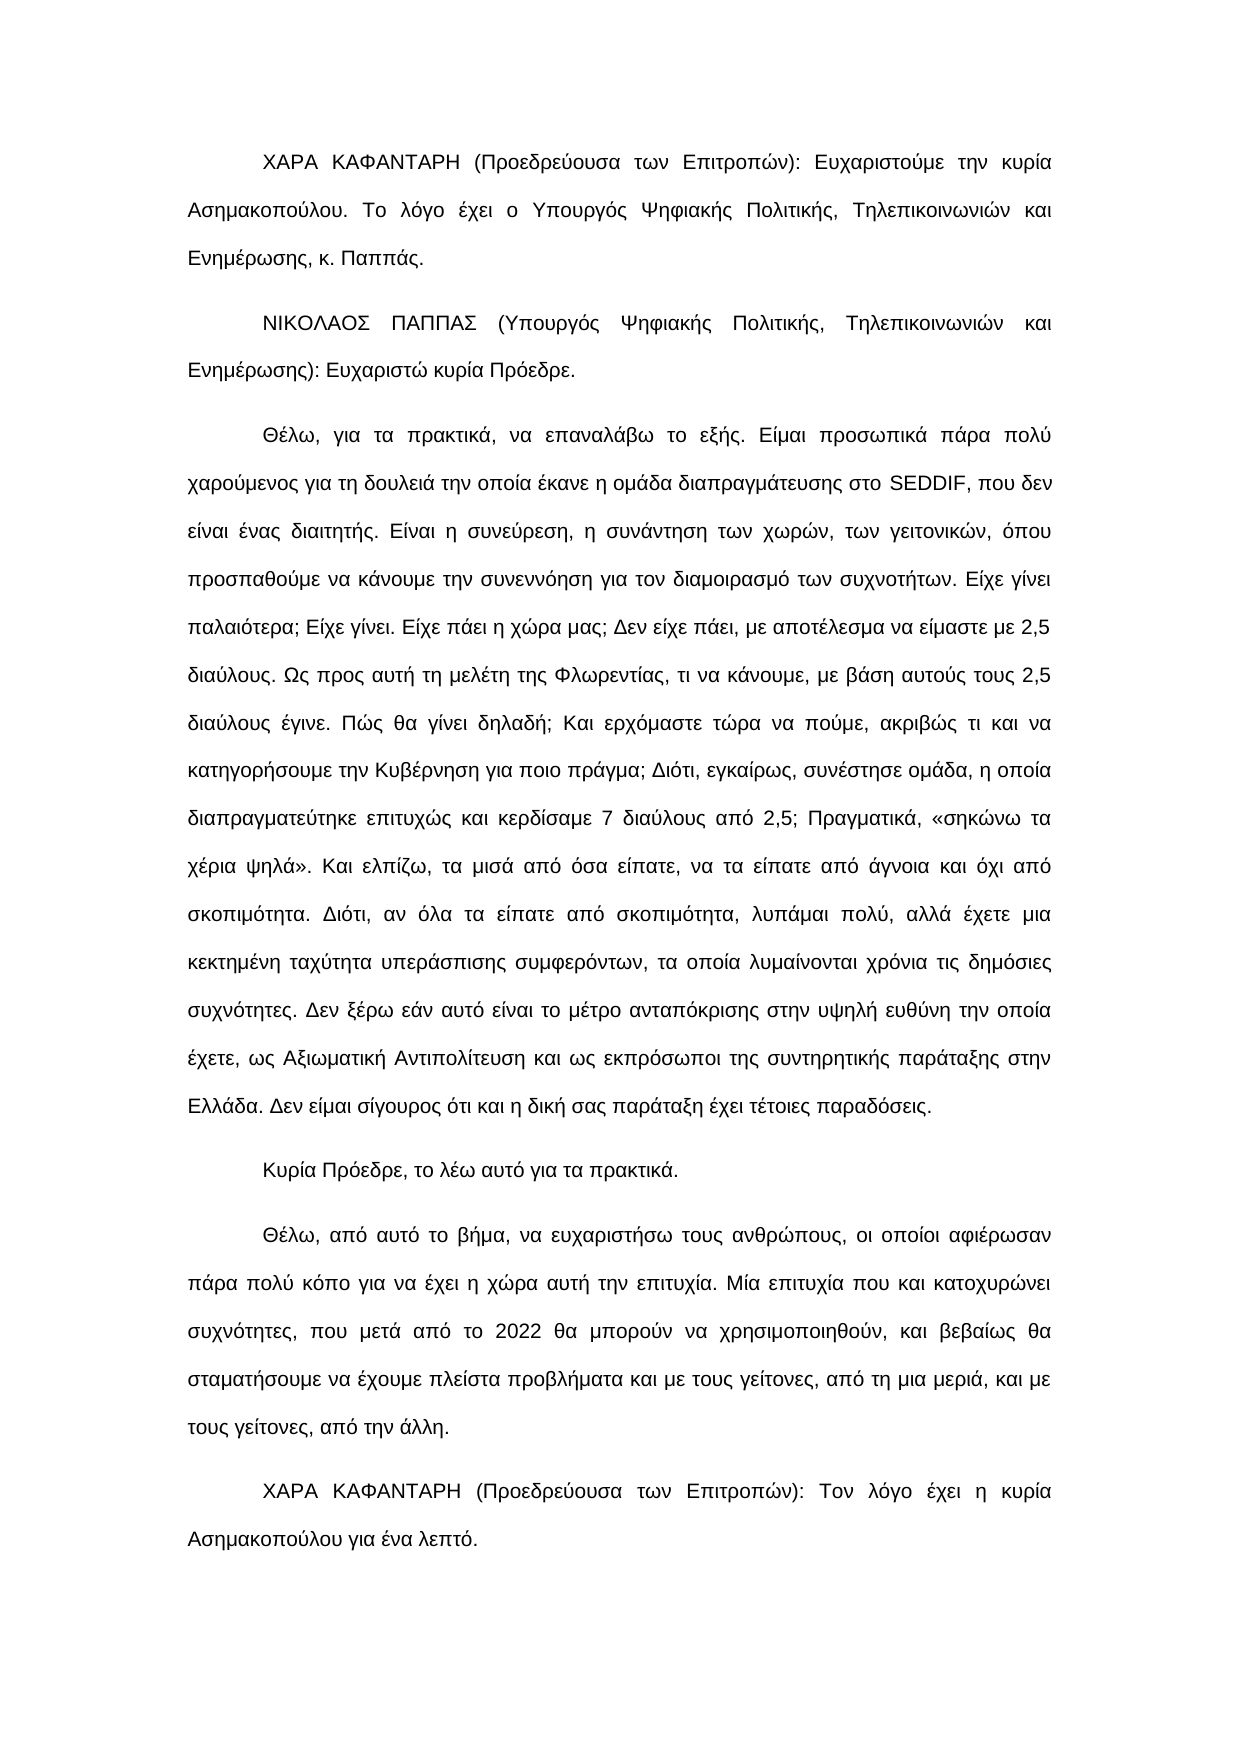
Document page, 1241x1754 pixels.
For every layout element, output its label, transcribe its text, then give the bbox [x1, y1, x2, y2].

text ΝΙΚΟΛΑΟΣ ΠΑΠΠΑΣ (Υπουργός Ψηφιακής Πολιτικής, Τηλεπικοινωνιών και Ενημέρωσης): Ευχαριστώ κυρία Πρόεδρε. [187, 310, 1053, 382]
text Θέλω, από αυτό το βήμα, να ευχαριστήσω τους ανθρώπους, οι οποίοι αφιέρωσαν πάρα πολύ κόπο για να έχει η χώρα αυτή την επιτυχία. Μία επιτυχία που και κατοχυρώνει συχνότητες, που μετά από το 2022 θα μπορούν να χρησιμοποιηθούν, και βεβαίως θα σταματήσουμε να έχουμε πλείστα προβλήματα και με τους γείτονες, από τη μια μεριά, και με τους γείτονες, από την άλλη. [187, 1223, 1053, 1438]
text Κυρία Πρόεδρε, το λέω αυτό για τα πρακτικά. [187, 1158, 1053, 1182]
text Θέλω, για τα πρακτικά, να επαναλάβω το εξής. Είμαι προσωπικά πάρα πολύ χαρούμενος για τη δουλειά την οποία έκανε η ομάδα διαπραγμάτευσης στο SEDDIF, που δεν είναι ένας διαιτητής. Είναι η συνεύρεση, η συνάντηση των χωρών, των γειτονικών, όπου προσπαθούμε να κάνουμε την συνεννόηση για τον διαμοιρασμό των συχνοτήτων. Είχε γίνει παλαιότερα; Είχε γίνει. Είχε πάει η χώρα μας; Δεν είχε πάει, με αποτέλεσμα να είμαστε με 2,5 διαύλους. Ως προς αυτή τη μελέτη της Φλωρεντίας, τι να κάνουμε, με βάση αυτούς τους 2,5 διαύλους έγινε. Πώς θα γίνει δηλαδή; Και ερχόμαστε τώρα να πούμε, ακριβώς τι και να κατηγορήσουμε την Κυβέρνηση για ποιο πράγμα; Διότι, εγκαίρως, συνέστησε ομάδα, η οποία διαπραγματεύτηκε επιτυχώς και κερδίσαμε 7 διαύλους από 2,5; Πραγματικά, «σηκώνω τα χέρια ψηλά». Και ελπίζω, τα μισά από όσα είπατε, να τα είπατε από άγνοια και όχι από σκοπιμότητα. Διότι, αν όλα τα είπατε από σκοπιμότητα, λυπάμαι πολύ, αλλά έχετε μια κεκτημένη ταχύτητα υπεράσπισης συμφερόντων, τα οποία λυμαίνονται χρόνια τις δημόσιες συχνότητες. Δεν ξέρω εάν αυτό είναι το μέτρο ανταπόκρισης στην υψηλή ευθύνη την οποία έχετε, ως Αξιωματική Αντιπολίτευση και ως εκπρόσωποι της συντηρητικής παράταξης στην Ελλάδα. Δεν είμαι σίγουρος ότι και η δική σας παράταξη έχει τέτοιες παραδόσεις. [187, 423, 1053, 1118]
text ΧΑΡΑ ΚΑΦΑΝΤΑΡΗ (Προεδρεύουσα των Επιτροπών): Τον λόγο έχει η κυρία Ασημακοπούλου για ένα λεπτό. [187, 1479, 1053, 1551]
text ΧΑΡΑ ΚΑΦΑΝΤΑΡΗ (Προεδρεύουσα των Επιτροπών): Ευχαριστούμε την κυρία Ασημακοπούλου. Το λόγο έχει ο Υπουργός Ψηφιακής Πολιτικής, Τηλεπικοινωνιών και Ενημέρωσης, κ. Παππάς. [187, 150, 1053, 270]
